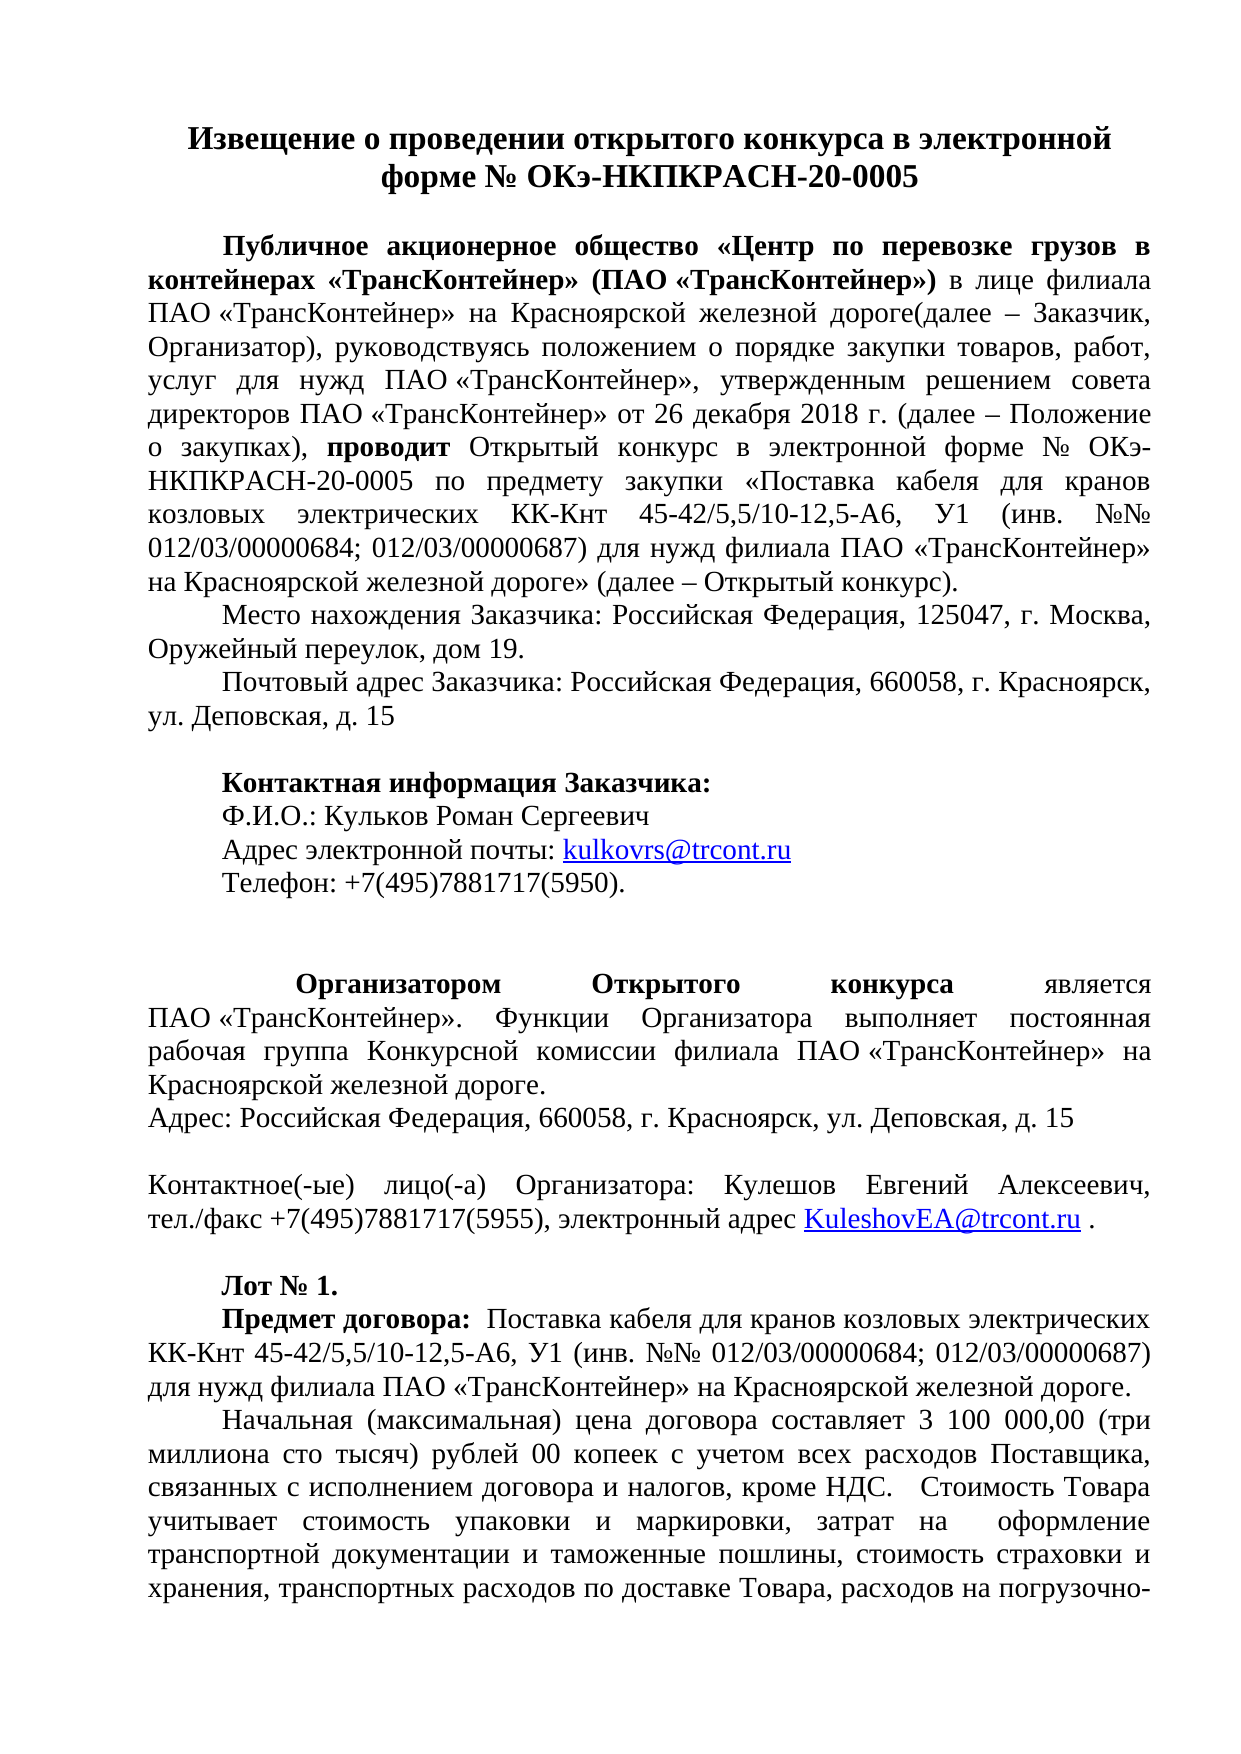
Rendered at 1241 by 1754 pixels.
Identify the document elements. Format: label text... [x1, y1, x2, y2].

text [148, 1402, 1152, 1603]
text Публичное акционерное общество «Центр по перевозке грузов в контейнерах «ТрансКонтейнер» (ПАО «ТрансКонтейнер») в лице филиала ПАО «ТрансКонтейнер» на Красноярской железной дороге(далее – Заказчик, Организатор), руководствуясь положением о порядке закупки товаров, работ, услуг для нужд ПАО «ТрансКонтейнер», утвержденным решением совета директоров ПАО «ТрансКонтейнер» от 26 декабря 2018 г. (далее – Положение о закупках), проводит Открытый конкурс в электронной форме № ОКэ-НКПКРАСН-20-0005 по предмету закупки «Поставка кабеля для кранов козловых электрических КК-Кнт 45-42/5,5/10-12,5-А6, У1 (инв. №№ 012/03/00000684; 012/03/00000687) для нужд филиала ПАО «ТрансКонтейнер» на Красноярской железной дороге» (далее – Открытый конкурс). [148, 228, 1152, 597]
text Телефон: +7(495)7881717(5950). [148, 866, 1152, 899]
text Адрес электронной почты: kulkovrs@trcont.ru [148, 832, 1152, 866]
text Лот № 1. [148, 1268, 1152, 1302]
text Место нахождения Заказчика: Российская Федерация, 125047, г. Москва, Оружейный переулок, дом 19. [148, 597, 1152, 664]
text Адрес: Российская Федерация, 660058, г. Красноярск, ул. Деповская, д. 15 [148, 1100, 1152, 1134]
text Предмет договора: Поставка кабеля для кранов козловых электрических КК-Кнт 45-42/5,5/10-12,5-А6, У1 (инв. №№ 012/03/00000684; 012/03/00000687) для нужд филиала ПАО «ТрансКонтейнер» на Красноярской железной дороге. [148, 1302, 1152, 1402]
text Контактное(-ые) лицо(-а) Организатора: Кулешов Евгений Алексеевич, тел./факс +7(495)7881717(5955), электронный адрес KuleshovEA@trcont.ru . [148, 1167, 1152, 1234]
text Почтовый адрес Заказчика: Российская Федерация, 660058, г. Красноярск, ул. Деповская, д. 15 [148, 664, 1152, 731]
text Контактная информация Заказчика: [148, 765, 1152, 798]
text Извещение о проведении открытого конкурса в электронной форме № ОКэ-НКПКРАСН-20-0005 [148, 118, 1152, 195]
text Организатором Открытого конкурса является ПАО «ТрансКонтейнер». Функции Организатора выполняет постоянная рабочая группа Конкурсной комиссии филиала ПАО «ТрансКонтейнер» на Красноярской железной дороге. [148, 966, 1152, 1100]
text Ф.И.О.: Кульков Роман Сергеевич [148, 798, 1152, 832]
